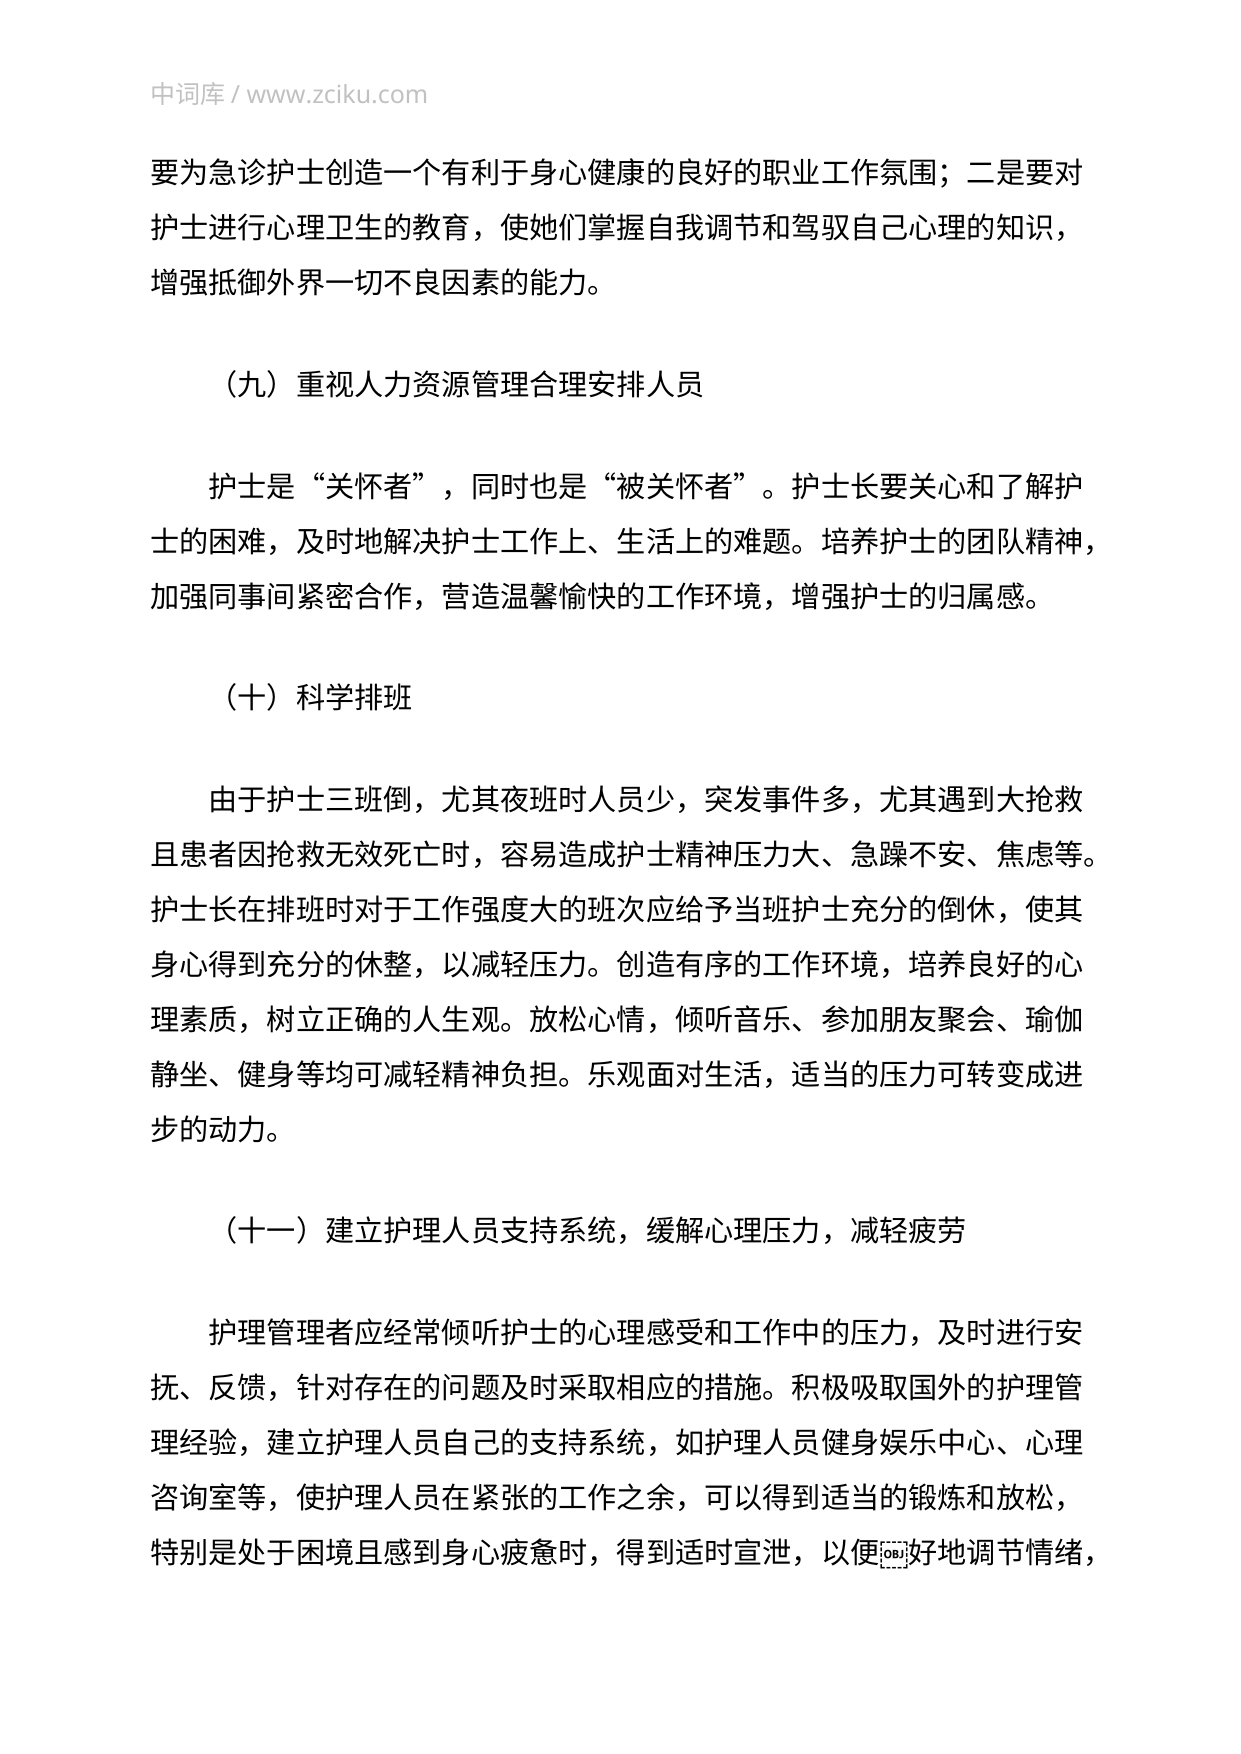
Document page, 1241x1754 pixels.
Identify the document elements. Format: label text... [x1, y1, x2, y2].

text 由于护士三班倒，尤其夜班时人员少，突发事件多，尤其遇到大抢救且患者因抢救无效死亡时，容易造成护士精神压力大、急躁不安、焦虑等。护士长在排班时对于工作强度大的班次应给予当班护士充分的倒休，使其身心得到充分的休整，以减轻压力。创造有序的工作环境，培养良好的心理素质，树立正确的人生观。放松心情，倾听音乐、参加朋友聚会、瑜伽静坐、健身等均可减轻精神负担。乐观面对生活，适当的压力可转变成进步的动力。 [150, 777, 1090, 1148]
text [150, 150, 1090, 302]
text （十一）建立护理人员支持系统，缓解心理压力，减轻疲劳 [150, 1208, 1090, 1250]
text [150, 1309, 1090, 1571]
text 护士是“关怀者”，同时也是“被关怀者”。护士长要关心和了解护士的困难，及时地解决护士工作上、生活上的难题。培养护士的团队精神，加强同事间紧密合作，营造温馨愉快的工作环境，增强护士的归属感。 [150, 463, 1090, 615]
text （九）重视人力资源管理合理安排人员 [150, 362, 1090, 404]
text （十）科学排班 [150, 675, 1090, 717]
